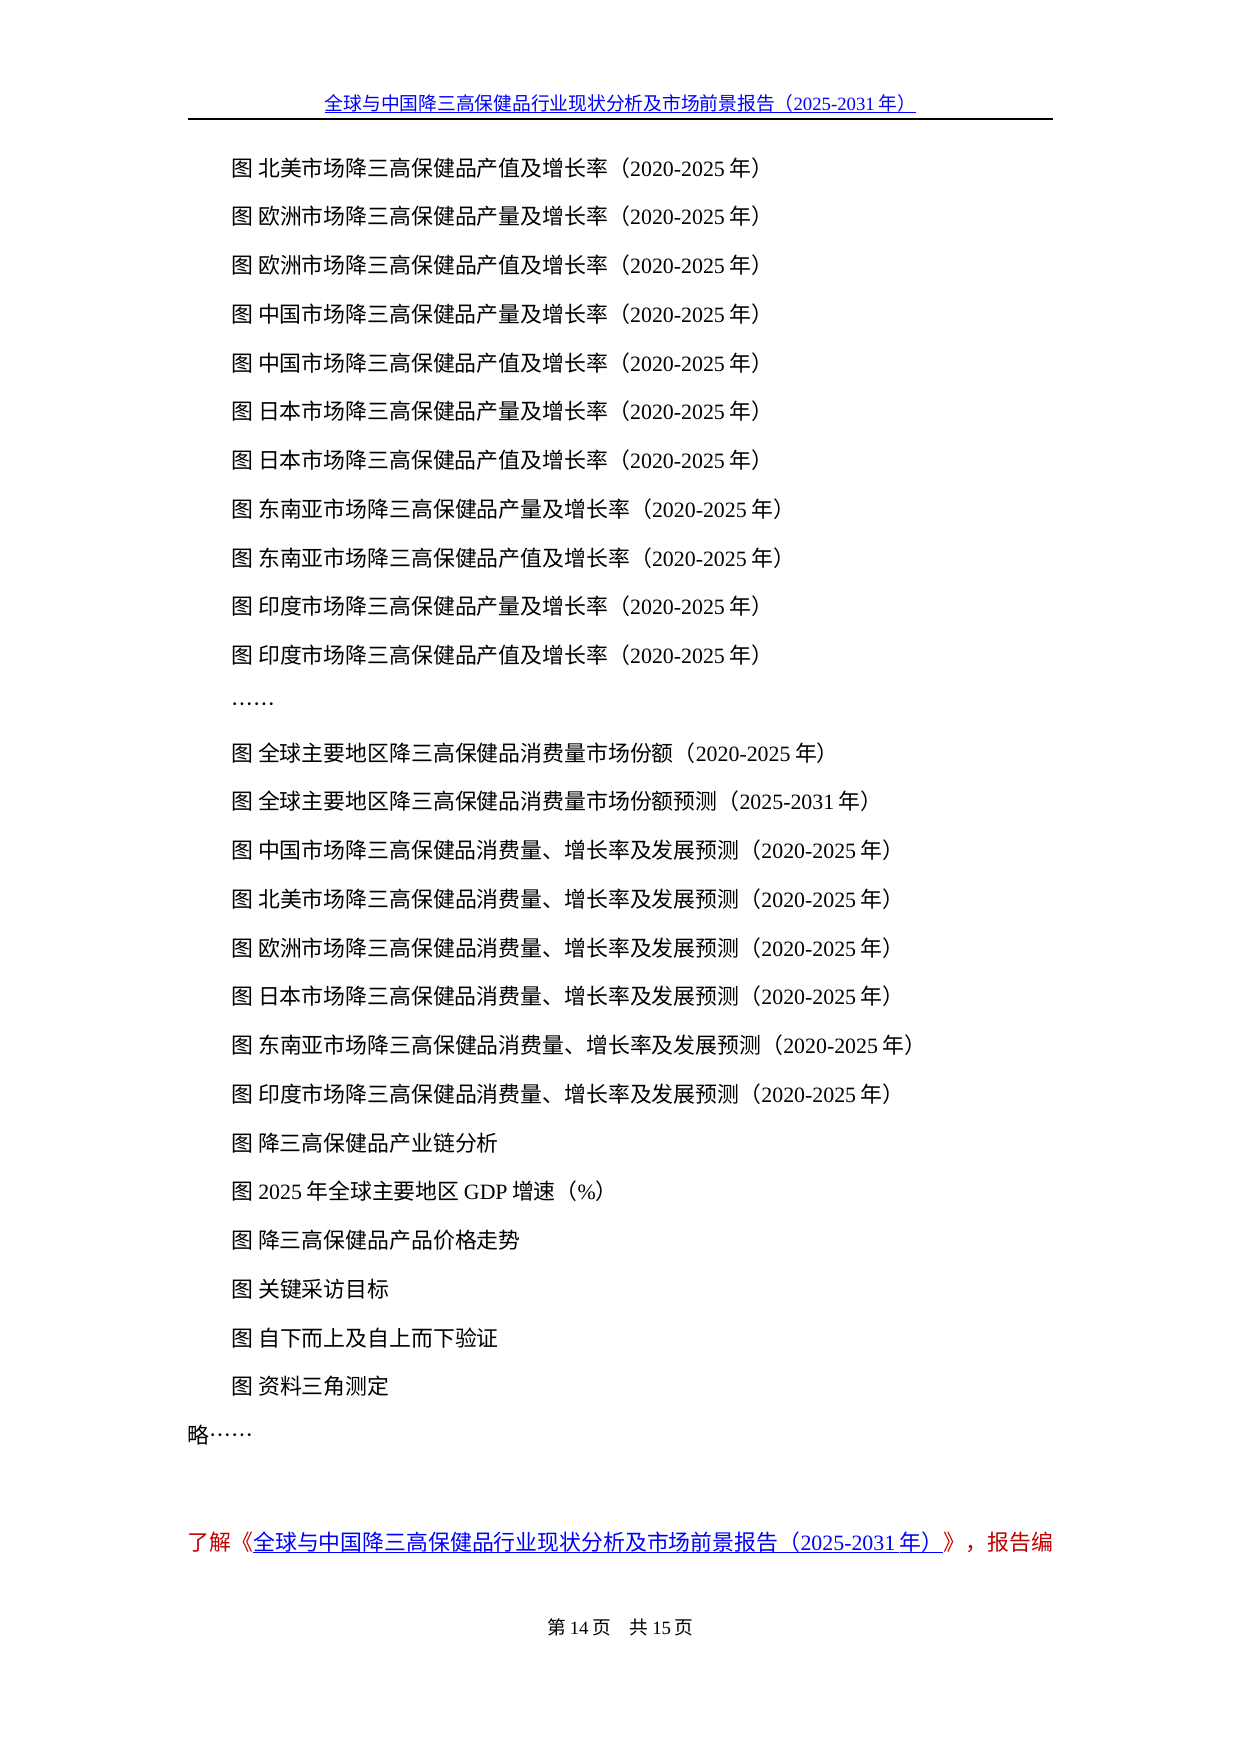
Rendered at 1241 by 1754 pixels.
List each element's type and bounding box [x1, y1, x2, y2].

text [187, 150, 1053, 1450]
text [187, 1524, 1053, 1557]
